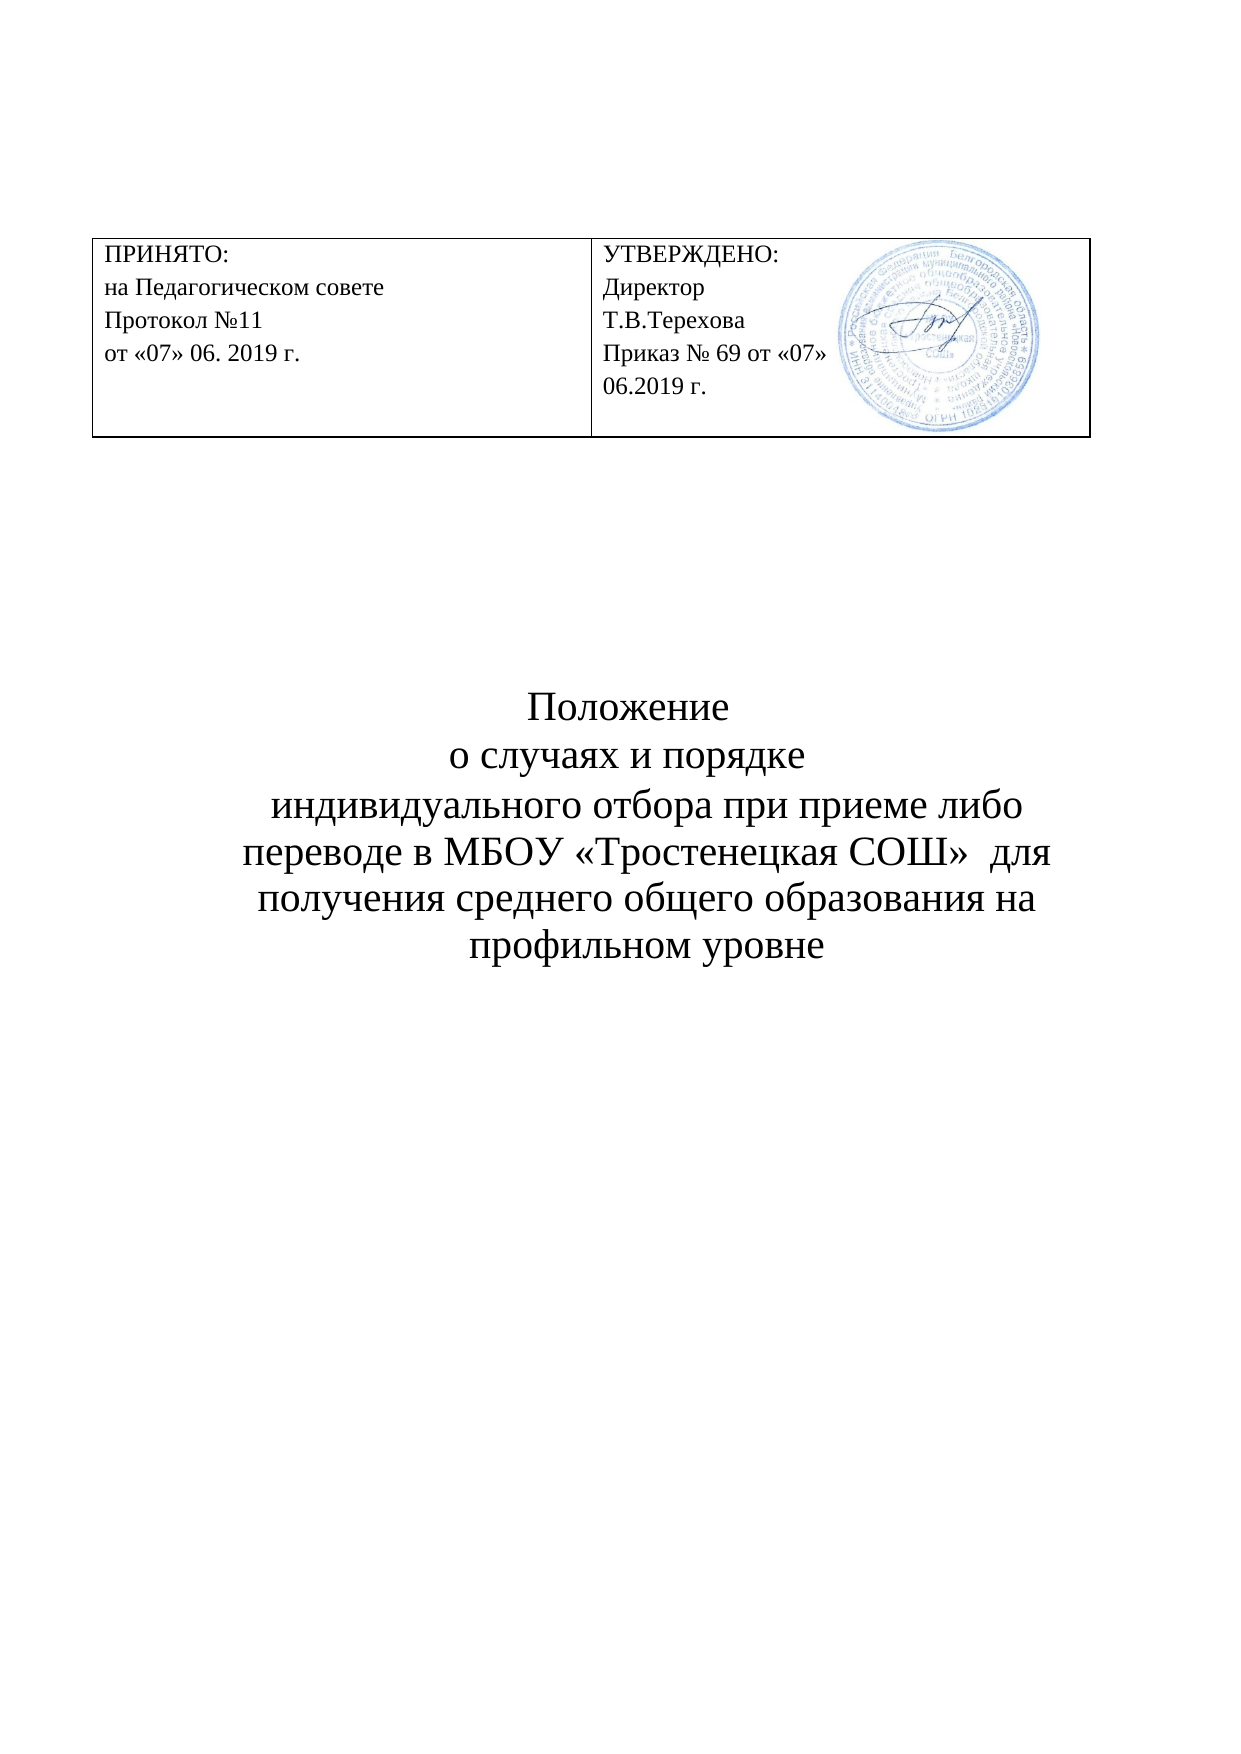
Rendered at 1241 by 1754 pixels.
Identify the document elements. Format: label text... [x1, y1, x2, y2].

text индивидуального отбора при приеме либо переводе в МБОУ «Тростенецкая СОШ» для получения среднего общего образования на профильном уровне [212, 781, 1081, 967]
text Положение [104, 682, 1152, 730]
table_header ПРИНЯТО: на Педагогическом совете Протокол №11 от «07» 06. 2019 г. [93, 239, 591, 436]
text о случаях и порядке [104, 730, 1150, 778]
table_header УТВЕРЖДЕНО: Директор Т.В.Терехова Приказ № 69 от «07» 06.2019 г. [592, 239, 1089, 436]
